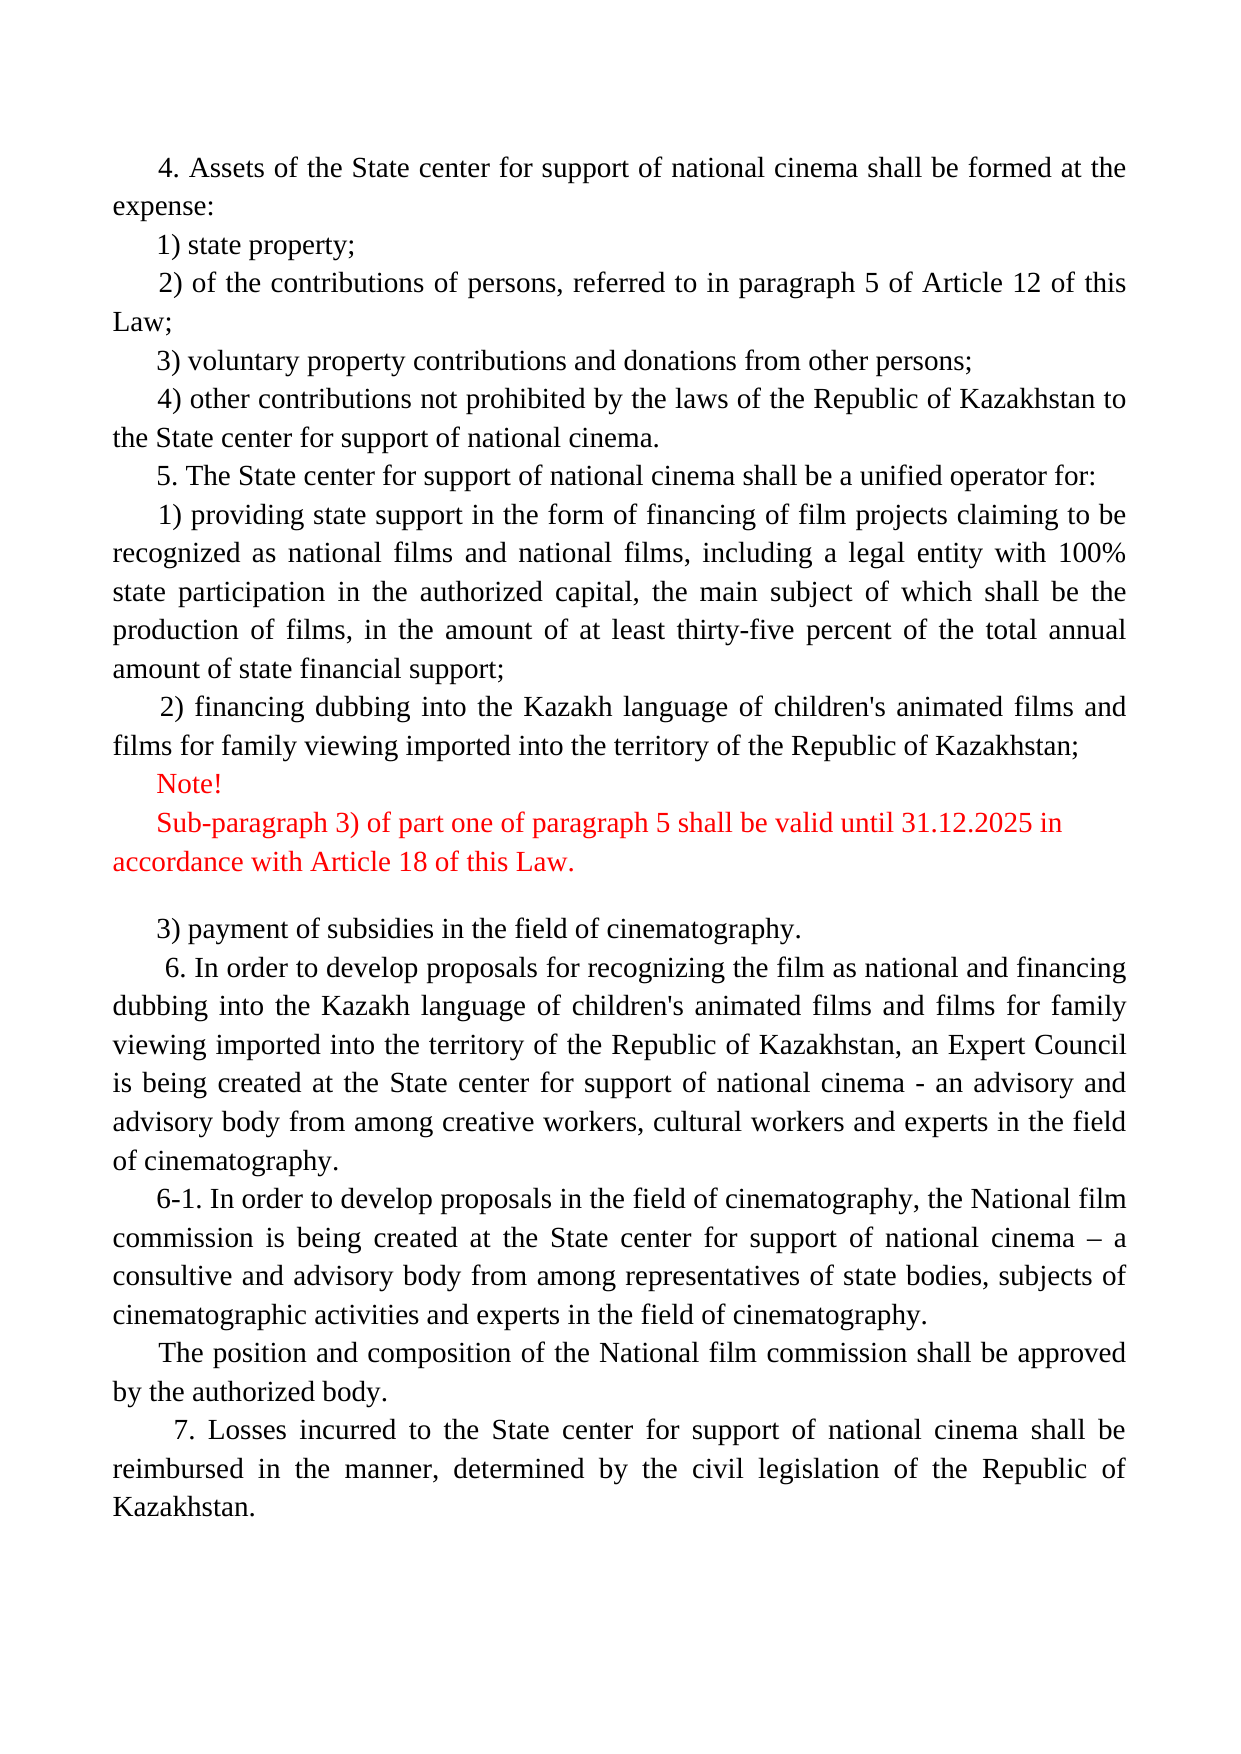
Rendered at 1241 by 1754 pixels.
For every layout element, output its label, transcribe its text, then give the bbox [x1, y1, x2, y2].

text 1) state property; [112, 227, 1128, 261]
text The position and composition of the National film commission shall be approved by the authorized body. [112, 1335, 1128, 1407]
text Note! Sub-paragraph 3) of part one of paragraph 5 shall be valid until 31.12.2025 in accordance with Article 18 of this Law. [112, 767, 1128, 907]
text 4) other contributions not prohibited by the laws of the Republic of Kazakhstan to the State center for support of national cinema. [112, 381, 1128, 453]
text 7. Losses incurred to the State center for support of national cinema shall be reimbursed in the manner, determined by the civil legislation of the Republic of Kazakhstan. [112, 1412, 1128, 1523]
text 2) of the contributions of persons, referred to in paragraph 5 of Article 12 of this Law; [112, 266, 1128, 338]
text 3) voluntary property contributions and donations from other persons; [112, 343, 1128, 376]
text 4. Assets of the State center for support of national cinema shall be formed at the expense: [112, 150, 1128, 222]
text 2) financing dubbing into the Kazakh language of children's animated films and films for family viewing imported into the territory of the Republic of Kazakhstan; [112, 689, 1128, 762]
text 5. The State center for support of national cinema shall be a unified operator for: [112, 458, 1128, 492]
text 1) providing state support in the form of financing of film projects claiming to be recognized as national films and national films, including a legal entity with 100% state participation in the authorized capital, the main subject of which shall be the production of films, in the amount of at least thirty-five percent of the total annual amount of state financial support; [112, 497, 1128, 684]
text 3) payment of subsidies in the field of cinematography. [112, 911, 1128, 945]
text 6. In order to develop proposals for recognizing the film as national and financing dubbing into the Kazakh language of children's animated films and films for family viewing imported into the territory of the Republic of Kazakhstan, an Expert Council is being created at the State center for support of national cinema - an advisory and advisory body from among creative workers, cultural workers and experts in the field of cinematography. [112, 950, 1128, 1176]
text 6-1. In order to develop proposals in the field of cinematography, the National film commission is being created at the State center for support of national cinema – a consultive and advisory body from among representatives of state bodies, subjects of cinematographic activities and experts in the field of cinematography. [112, 1181, 1128, 1330]
